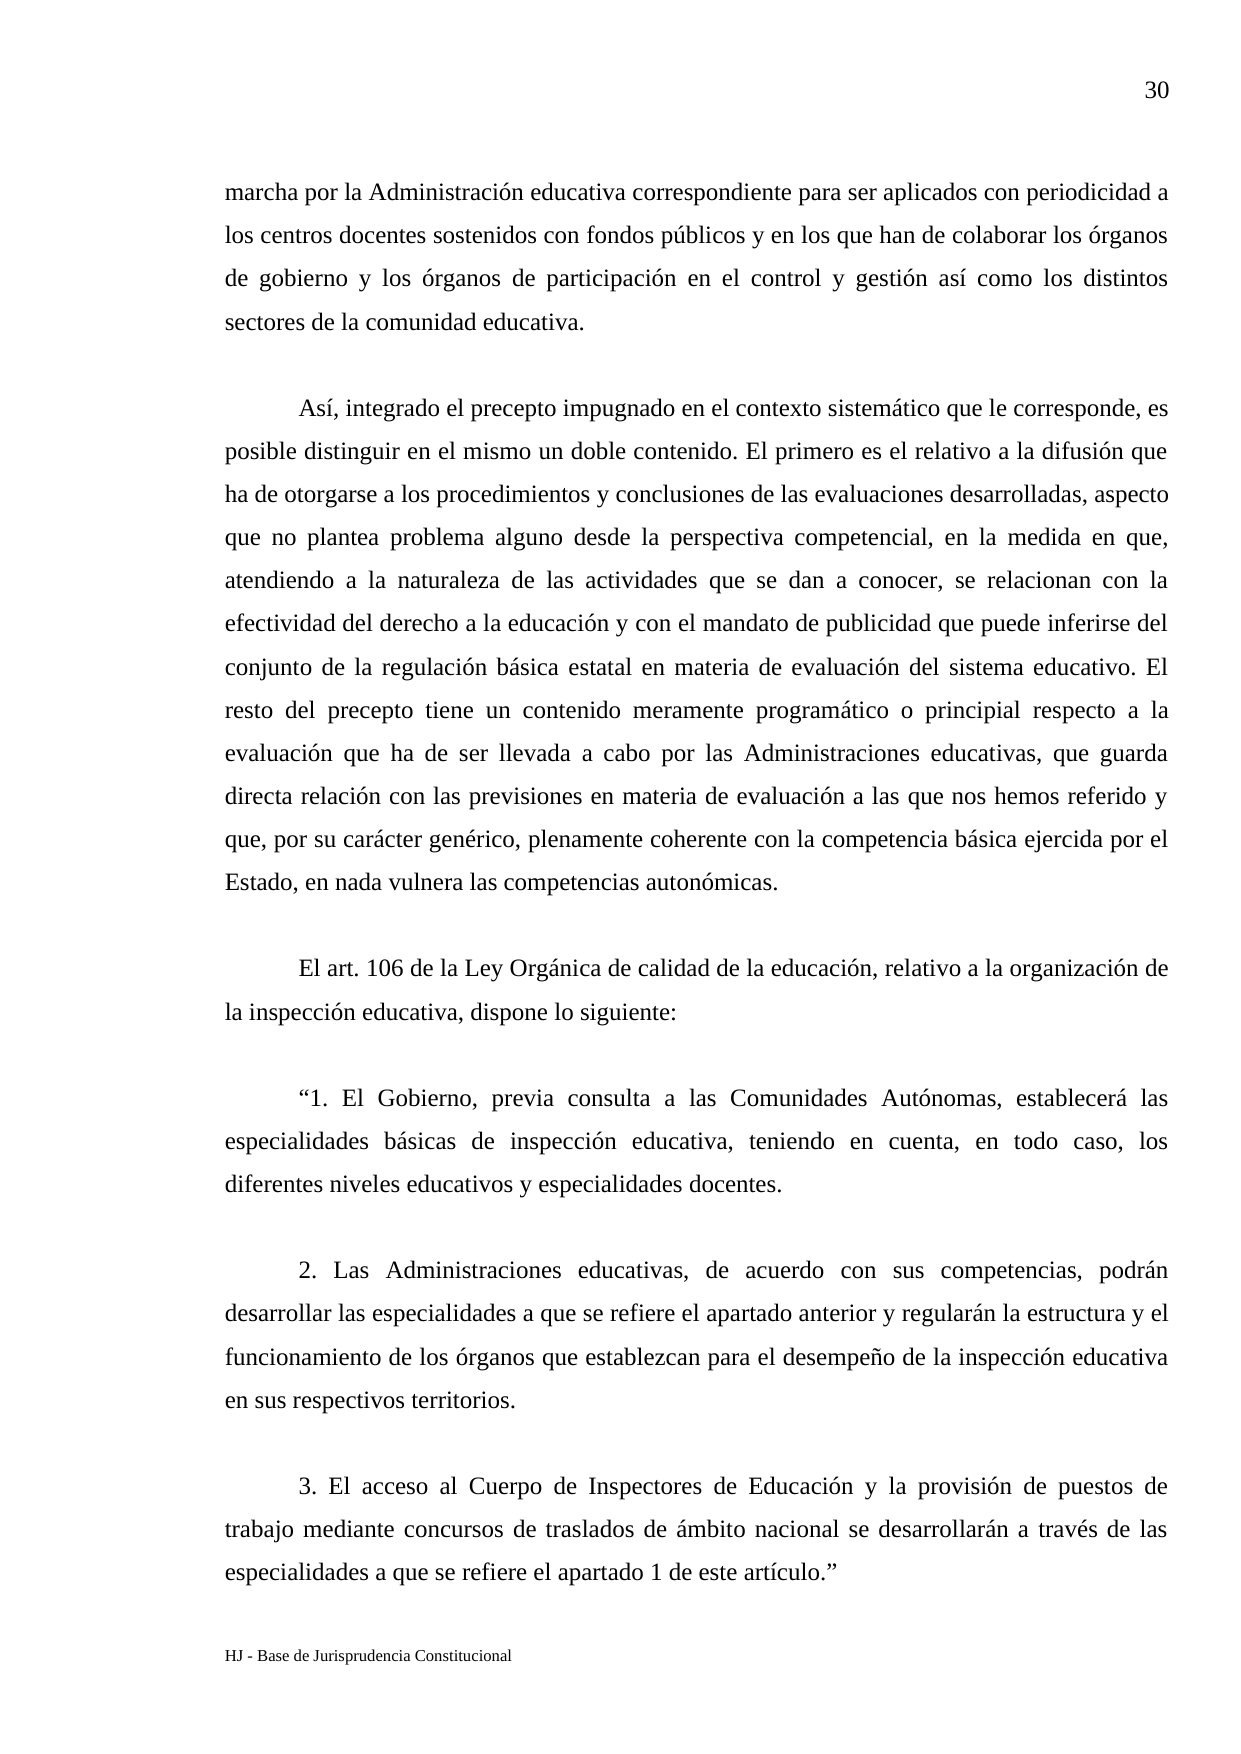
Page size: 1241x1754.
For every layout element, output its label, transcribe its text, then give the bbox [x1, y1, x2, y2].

text El art. 106 de la Ley Orgánica de calidad de la educación, relativo a la organización de la inspección educativa, dispone lo siguiente: [224, 953, 1169, 1025]
text 3. El acceso al Cuerpo de Inspectores de Educación y la provisión de puestos de trabajo mediante concursos de traslados de ámbito nacional se desarrollarán a través de las especialidades a que se refiere el apartado 1 de este artículo.” [224, 1471, 1169, 1586]
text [224, 177, 1169, 335]
text Así, integrado el precepto impugnado en el contexto sistemático que le corresponde, es posible distinguir en el mismo un doble contenido. El primero es el relativo a la difusión que ha de otorgarse a los procedimientos y conclusiones de las evaluaciones desarrolladas, aspecto que no plantea problema alguno desde la perspectiva competencial, en la medida en que, atendiendo a la naturaleza de las actividades que se dan a conocer, se relacionan con la efectividad del derecho a la educación y con el mandato de publicidad que puede inferirse del conjunto de la regulación básica estatal en materia de evaluación del sistema educativo. El resto del precepto tiene un contenido meramente programático o principial respecto a la evaluación que ha de ser llevada a cabo por las Administraciones educativas, que guarda directa relación con las previsiones en materia de evaluación a las que nos hemos referido y que, por su carácter genérico, plenamente coherente con la competencia básica ejercida por el Estado, en nada vulnera las competencias autonómicas. [224, 393, 1169, 896]
text “1. El Gobierno, previa consulta a las Comunidades Autónomas, establecerá las especialidades básicas de inspección educativa, teniendo en cuenta, en todo caso, los diferentes niveles educativos y especialidades docentes. [224, 1083, 1169, 1198]
text 2. Las Administraciones educativas, de acuerdo con sus competencias, podrán desarrollar las especialidades a que se refiere el apartado anterior y regularán la estructura y el funcionamiento de los órganos que establezcan para el desempeño de la inspección educativa en sus respectivos territorios. [224, 1255, 1169, 1413]
